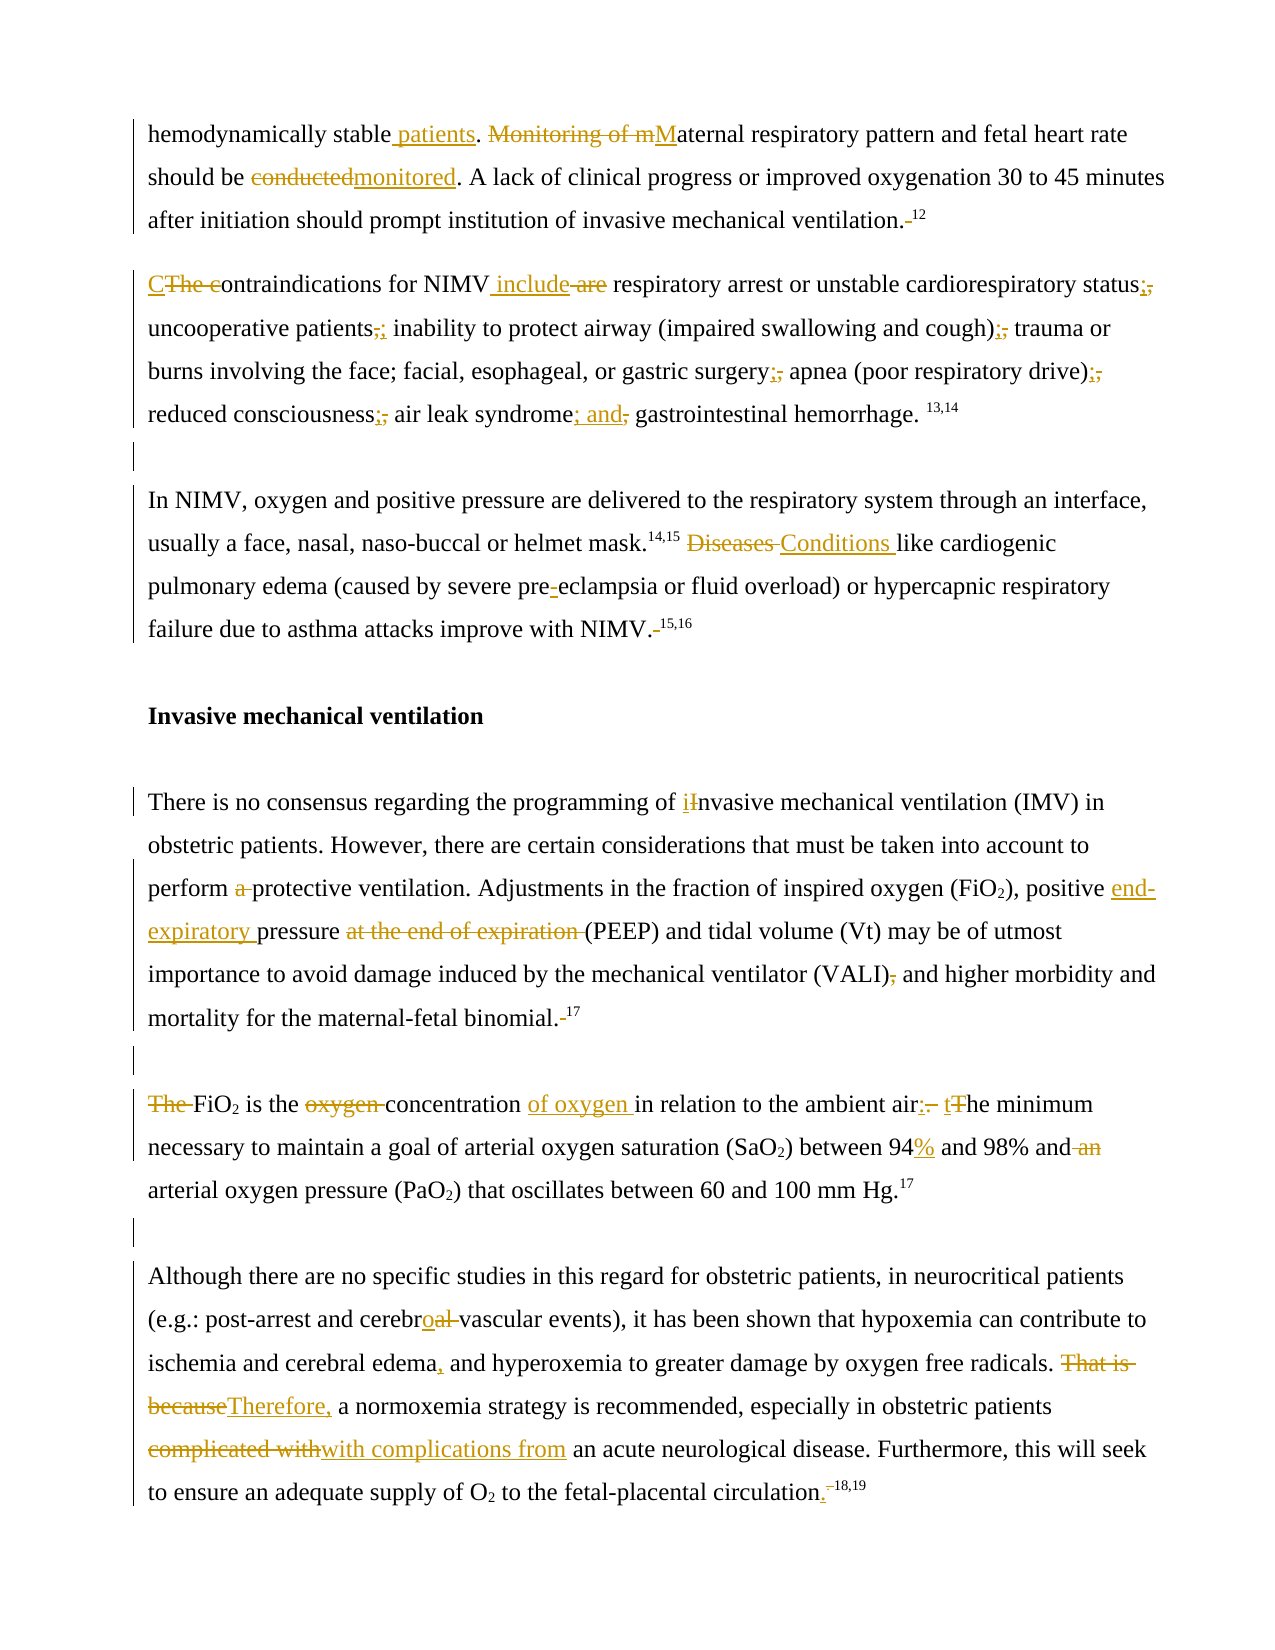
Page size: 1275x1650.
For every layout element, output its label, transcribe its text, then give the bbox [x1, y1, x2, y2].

text Invasive mechanical ventilation [148, 701, 1167, 729]
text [148, 119, 1167, 234]
text In NIMV, oxygen and positive pressure are delivered to the respiratory system through an interface, usually a face, nasal, naso-buccal or helmet mask.14,15 like cardiogenic pulmonary edema (caused by severe preeclampsia or fluid overload) or hypercapnic respiratory failure due to asthma attacks improve with NIMV.15,16 [148, 485, 1167, 643]
text ontraindications for NIMV respiratory arrest or unstable cardiorespiratory status uncooperative patients inability to protect airway (impaired swallowing and cough) trauma or burns involving the face; facial, esophageal, or gastric surgery apnea (poor respiratory drive) reduced consciousness air leak syndrome gastrointestinal hemorrhage. 13,14 [148, 269, 1167, 428]
text Although there are no specific studies in this regard for obstetric patients, in neurocritical patients (e.g.: post-arrest and cerebrvascular events), it has been shown that hypoxemia can contribute to ischemia and cerebral edema and hyperoxemia to greater damage by oxygen free radicals. a normoxemia strategy is recommended, especially in obstetric patients an acute neurological disease. Furthermore, this will seek to ensure an adequate supply of O2 to the fetal-placental circulation18,19 [148, 1261, 1167, 1506]
text FiO2 is the concentration in relation to the ambient air he minimum necessary to maintain a goal of arterial oxygen saturation (SaO2) between 94 and 98% and arterial oxygen pressure (PaO2) that oscillates between 60 and 100 mm Hg.17 [148, 1089, 1167, 1204]
text There is no consensus regarding the programming of nvasive mechanical ventilation (IMV) in obstetric patients. However, there are certain considerations that must be taken into account to perform protective ventilation. Adjustments in the fraction of inspired oxygen (FiO2), positive pressure (PEEP) and tidal volume (Vt) may be of utmost importance to avoid damage induced by the mechanical ventilator (VALI) and higher morbidity and mortality for the maternal-fetal binomial.17 [148, 787, 1167, 1031]
